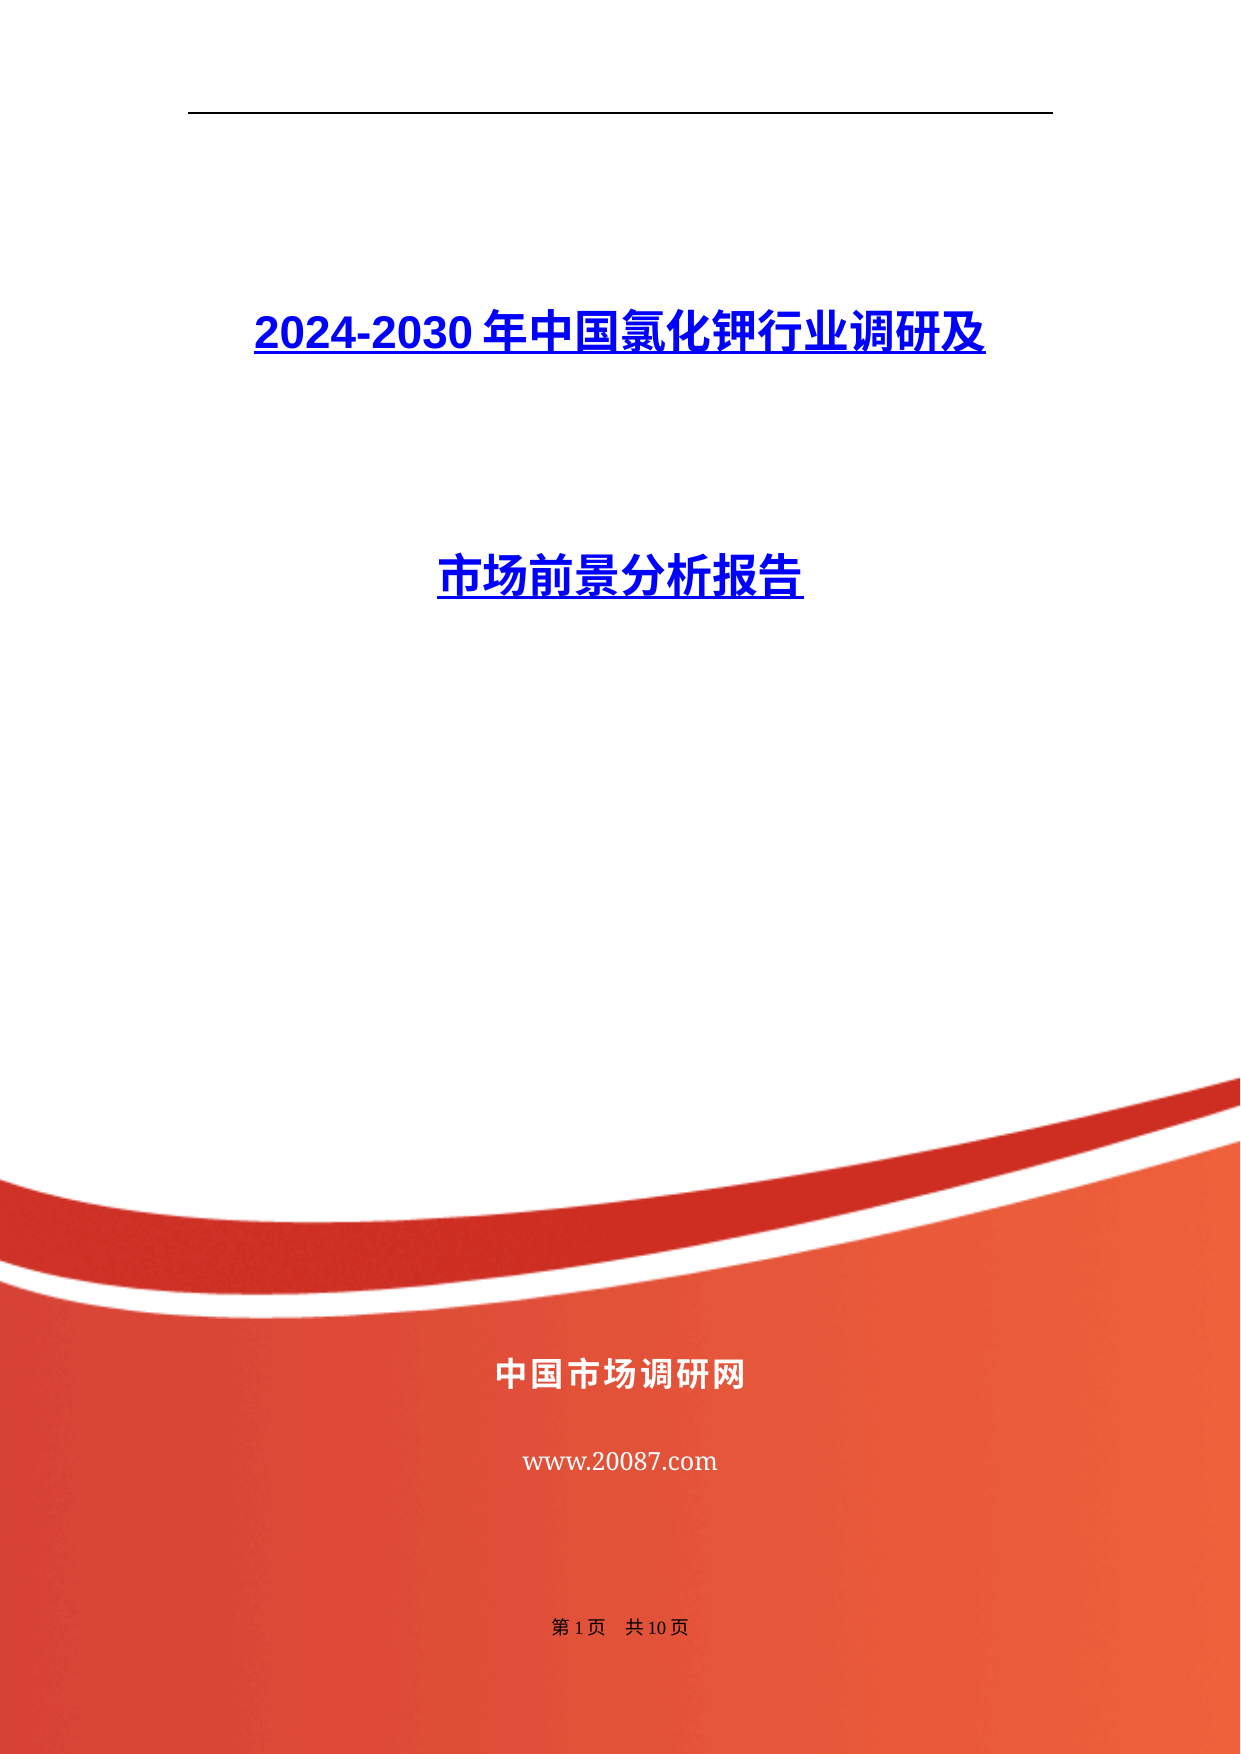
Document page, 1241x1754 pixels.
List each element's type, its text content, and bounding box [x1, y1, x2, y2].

subtitle 中国市场调研网 [187, 1339, 1053, 1404]
table_header 2024-2030年中国氯化钾行业调研及市场前景分析报告 [188, 207, 1053, 773]
text www.20087.com [187, 1428, 1053, 1493]
picture [0, 1006, 1241, 1754]
